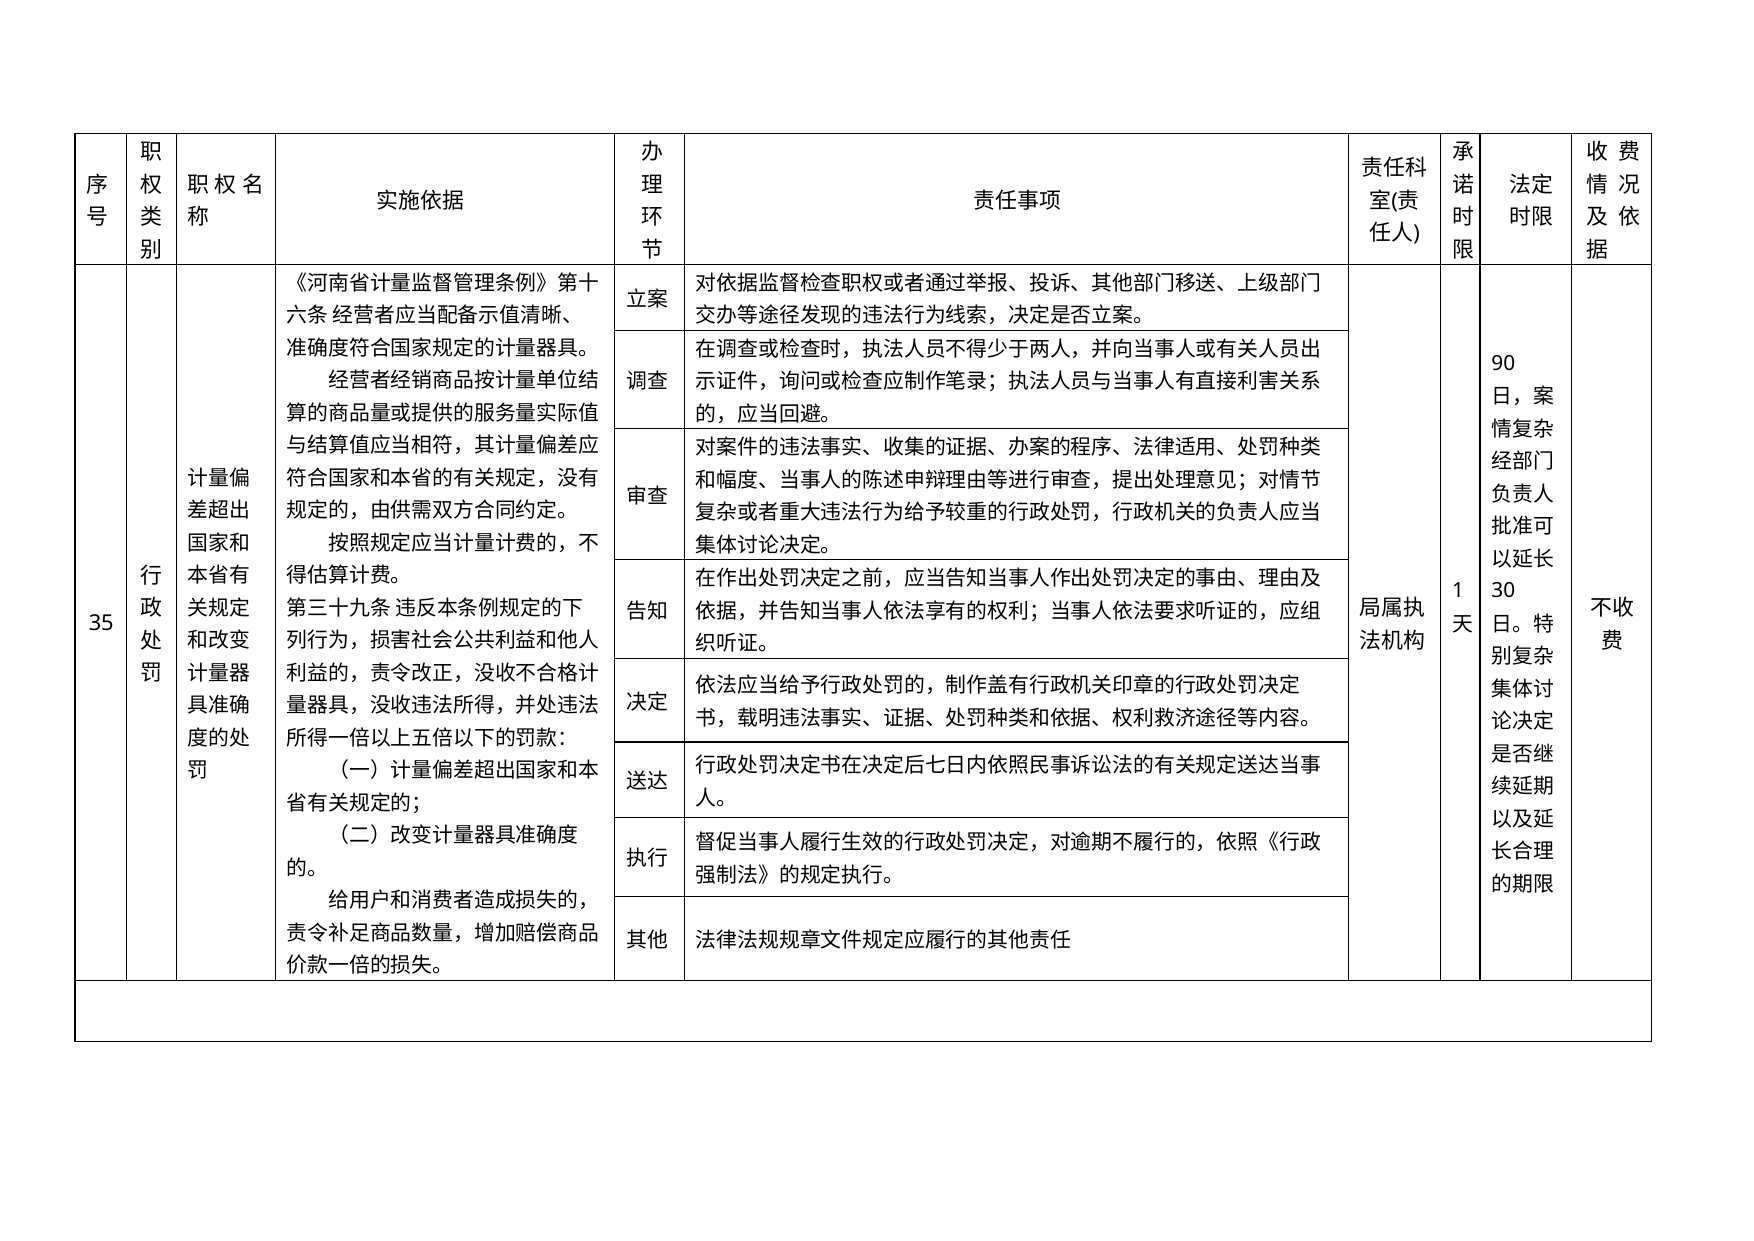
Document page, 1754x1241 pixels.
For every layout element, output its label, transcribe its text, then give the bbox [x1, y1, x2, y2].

table_header 收费情况及依据 [1572, 134, 1651, 264]
table_cell 审查 [615, 429, 684, 559]
table_cell 调查 [615, 331, 684, 428]
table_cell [1481, 265, 1571, 980]
table_cell 1天 [1441, 265, 1479, 980]
table_cell 其他 [615, 897, 684, 980]
table_header 承诺时限 [1441, 134, 1479, 264]
table_header 责任科室(责任人) [1349, 134, 1440, 264]
table_cell 送达 [615, 743, 684, 817]
table_cell 在作出处罚决定之前，应当告知当事人作出处罚决定的事由、理由及依据，并告知当事人依法享有的权利；当事人依法要求听证的，应组织听证。 [685, 560, 1348, 658]
table_cell 不收费 [1572, 265, 1651, 980]
table_cell 在调查或检查时，执法人员不得少于两人，并向当事人或有关人员出示证件，询问或检查应制作笔录；执法人员与当事人有直接利害关系的，应当回避。 [685, 331, 1348, 428]
table_header 办理环节 [615, 134, 684, 264]
table_cell 对案件的违法事实、收集的证据、办案的程序、法律适用、处罚种类和幅度、当事人的陈述申辩理由等进行审查，提出处理意见；对情节复杂或者重大违法行为给予较重的行政处罚，行政机关的负责人应当集体讨论决定。 [685, 429, 1348, 559]
table_cell 局属执法机构 [1349, 265, 1440, 980]
table_header 法定 时限 [1481, 134, 1571, 264]
table_cell 行政处罚 [127, 265, 176, 980]
table_cell 计量偏差超出国家和本省有关规定和改变计量器具准确度的处罚 [177, 265, 275, 980]
table_cell 决定 [615, 659, 684, 741]
table_cell [76, 981, 1651, 1041]
table_header 职权类别 [127, 134, 176, 264]
table_cell 立案 [615, 265, 684, 330]
table_cell 执行 [615, 818, 684, 896]
table_cell 35 [76, 265, 126, 980]
table_cell 法律法规规章文件规定应履行的其他责任 [685, 897, 1348, 980]
table_header 实施依据 [276, 134, 614, 264]
table_cell 行政处罚决定书在决定后七日内依照民事诉讼法的有关规定送达当事人。 [685, 743, 1348, 817]
table_header 职权名称 [177, 134, 275, 264]
table_header 责任事项 [685, 134, 1348, 264]
table_header 序号 [76, 134, 126, 264]
table_cell 依法应当给予行政处罚的，制作盖有行政机关印章的行政处罚决定书，载明违法事实、证据、处罚种类和依据、权利救济途径等内容。 [685, 659, 1348, 741]
table_cell 督促当事人履行生效的行政处罚决定，对逾期不履行的，依照《行政强制法》的规定执行。 [685, 818, 1348, 896]
table_cell 对依据监督检查职权或者通过举报、投诉、其他部门移送、上级部门交办等途径发现的违法行为线索，决定是否立案。 [685, 265, 1348, 330]
table_cell 告知 [615, 560, 684, 658]
